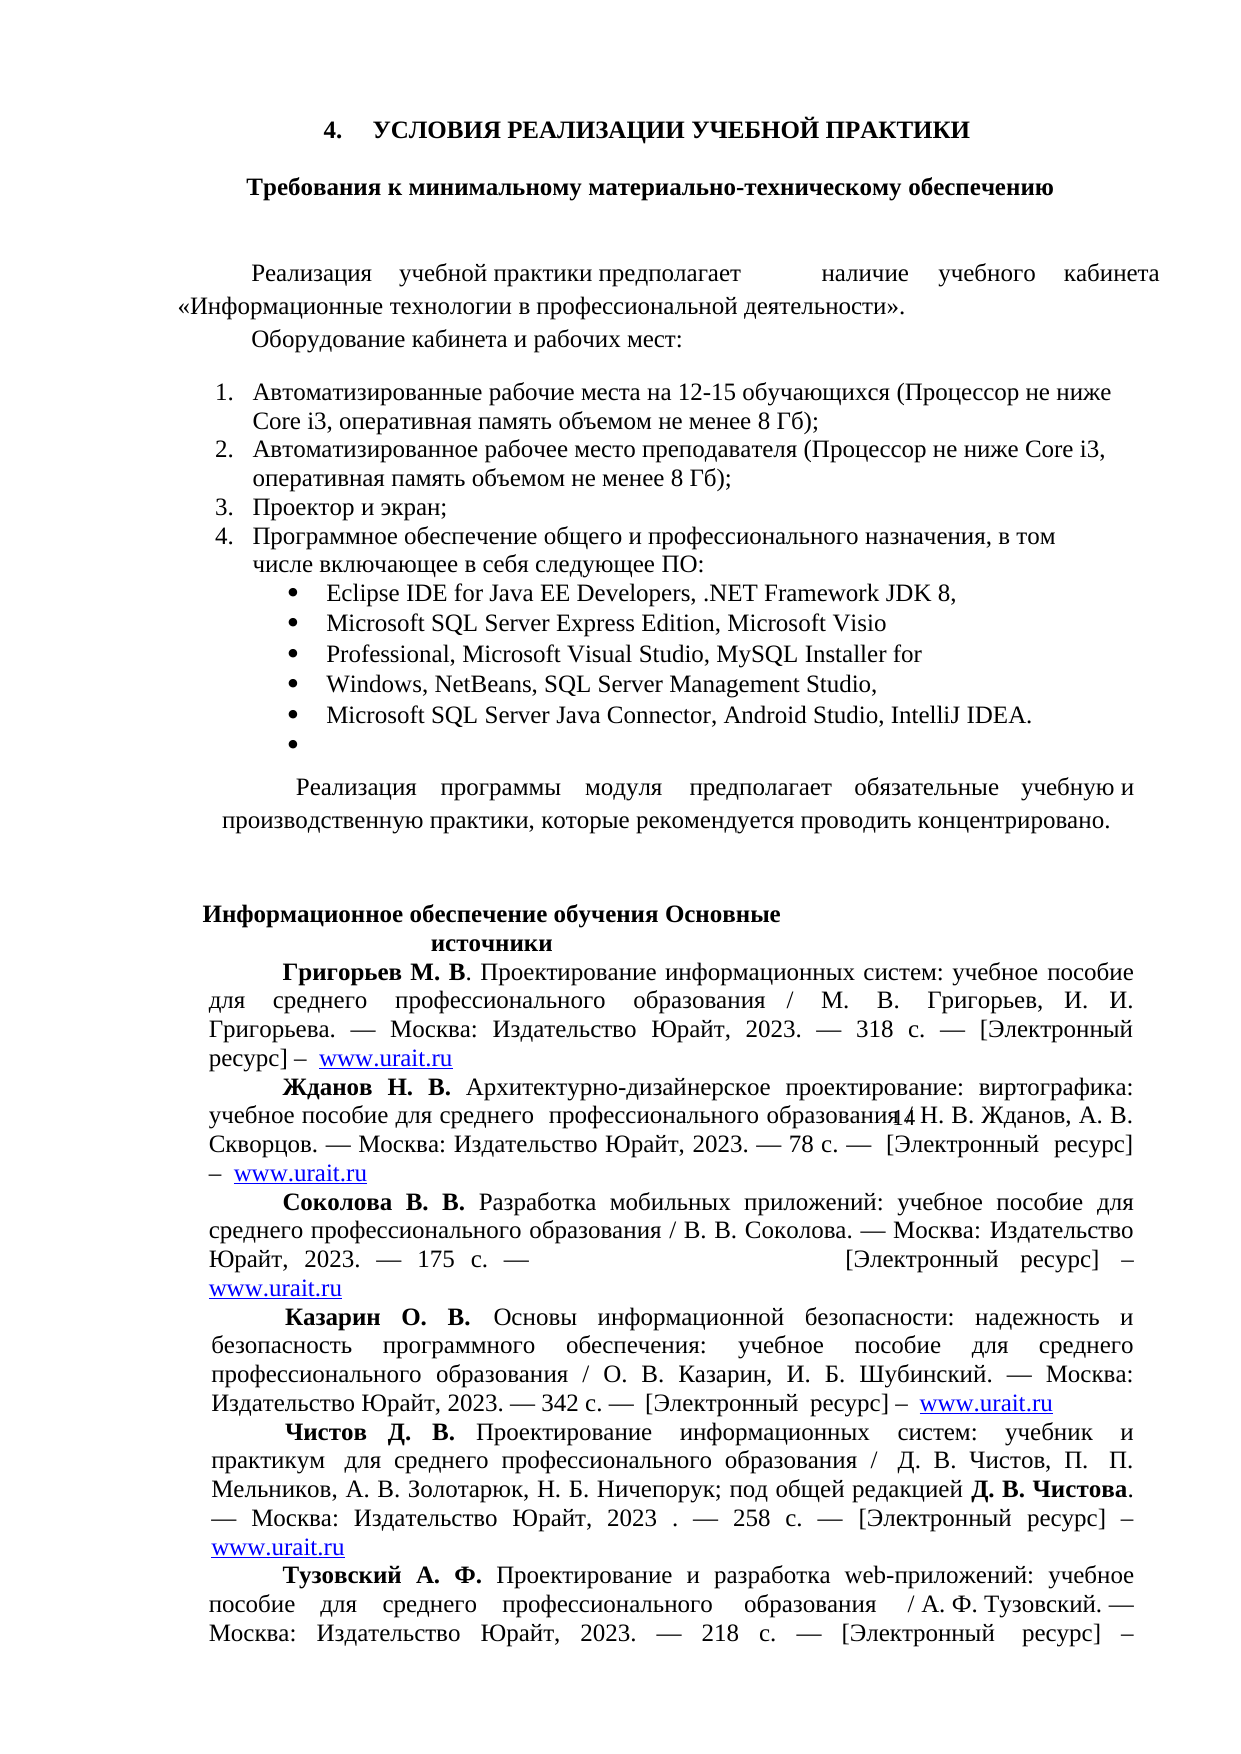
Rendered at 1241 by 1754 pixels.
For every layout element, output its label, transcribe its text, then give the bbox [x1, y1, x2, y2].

text Реализация учебной практики предполагает наличие учебного кабинета [251, 261, 1176, 287]
list Microsoft SQL Server Java Connector, Android Studio, IntelliJ IDEA. [288, 699, 1176, 729]
text Григорьев М. В. Проектирование информационных систем: учебное пособие для среднего профессионального образования / М. В. Григорьев, И. И. Григорьева. — Москва: Издательство Юрайт, 2023. — 318 с. — [Электронный ресурс] – www.urait.ru [208, 957, 1134, 1072]
text Казарин О. В. Основы информационной безопасности: надежность и безопасность программного обеспечения: учебное пособие для среднего профессионального образования / О. В. Казарин, И. Б. Шубинский. — Москва: Издательство Юрайт, 2023. — 342 с. — [Электронный ресурс] – www.urait.ru [211, 1302, 1133, 1417]
list УСЛОВИЯ РЕАЛИЗАЦИИ УЧЕБНОЙ ПРАКТИКИ [118, 116, 1176, 144]
list Автоматизированные рабочие места на 12-15 обучающихся (Процессор не ниже Core i3, оперативная память объемом не менее 8 Гб); [215, 377, 1112, 434]
list Microsoft SQL Server Express Edition, Microsoft Visio [288, 607, 1176, 638]
text Информационное обеспечение обучения Основные источники [167, 899, 816, 957]
list Автоматизированное рабочее место преподавателя (Процессор не ниже Core i3, оперативная память объемом не менее 8 Гб); [215, 434, 1106, 492]
text Оборудование кабинета и рабочих мест: [251, 324, 1176, 352]
text Реализация программы модуля предполагает обязательные учебную и производственную практики, которые рекомендуется проводить концентрировано. [222, 772, 1152, 834]
text Требования к минимальному материально-техническому обеспечению [167, 172, 1133, 200]
text Жданов Н. В. Архитектурно-дизайнерское проектирование: виртографика: учебное пособие для среднего профессионального образования / Н. В. Жданов, А. В. Скворцов. — Москва: Издательство Юрайт, 2023. — 78 с. — [Электронный ресурс] – www.urait.ru [208, 1072, 1133, 1187]
text «Информационные технологии в профессиональной деятельности». [177, 291, 1176, 320]
list Проектор и экран; [215, 492, 1176, 521]
list Eclipse IDE for Java EE Developers, .NET Framework JDK 8, [288, 578, 1176, 607]
text Соколова В. В. Разработка мобильных приложений: учебное пособие для среднего профессионального образования / В. В. Соколова. — Москва: Издательство Юрайт, 2023. — 175 с. — [Электронный ресурс] – www.urait.ru [208, 1187, 1133, 1302]
list Windows, NetBeans, SQL Server Management Studio, [288, 668, 1176, 699]
list Professional, Microsoft Visual Studio, MySQL Installer for [288, 638, 1176, 668]
text Чистов Д. В. Проектирование информационных систем: учебник и практикум для среднего профессионального образования / Д. В. Чистов, П. П. Мельников, А. В. Золотарюк, Н. Б. Ничепорук; под общей редакцией Д. В. Чистова. — Москва: Издательство Юрайт, 2023 . — 258 с. — [Электронный ресурс] – www.urait.ru [211, 1417, 1133, 1561]
list Программное обеспечение общего и профессионального назначения, в том числе включающее в себя следующее ПО: [215, 521, 1122, 578]
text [208, 1561, 1134, 1647]
